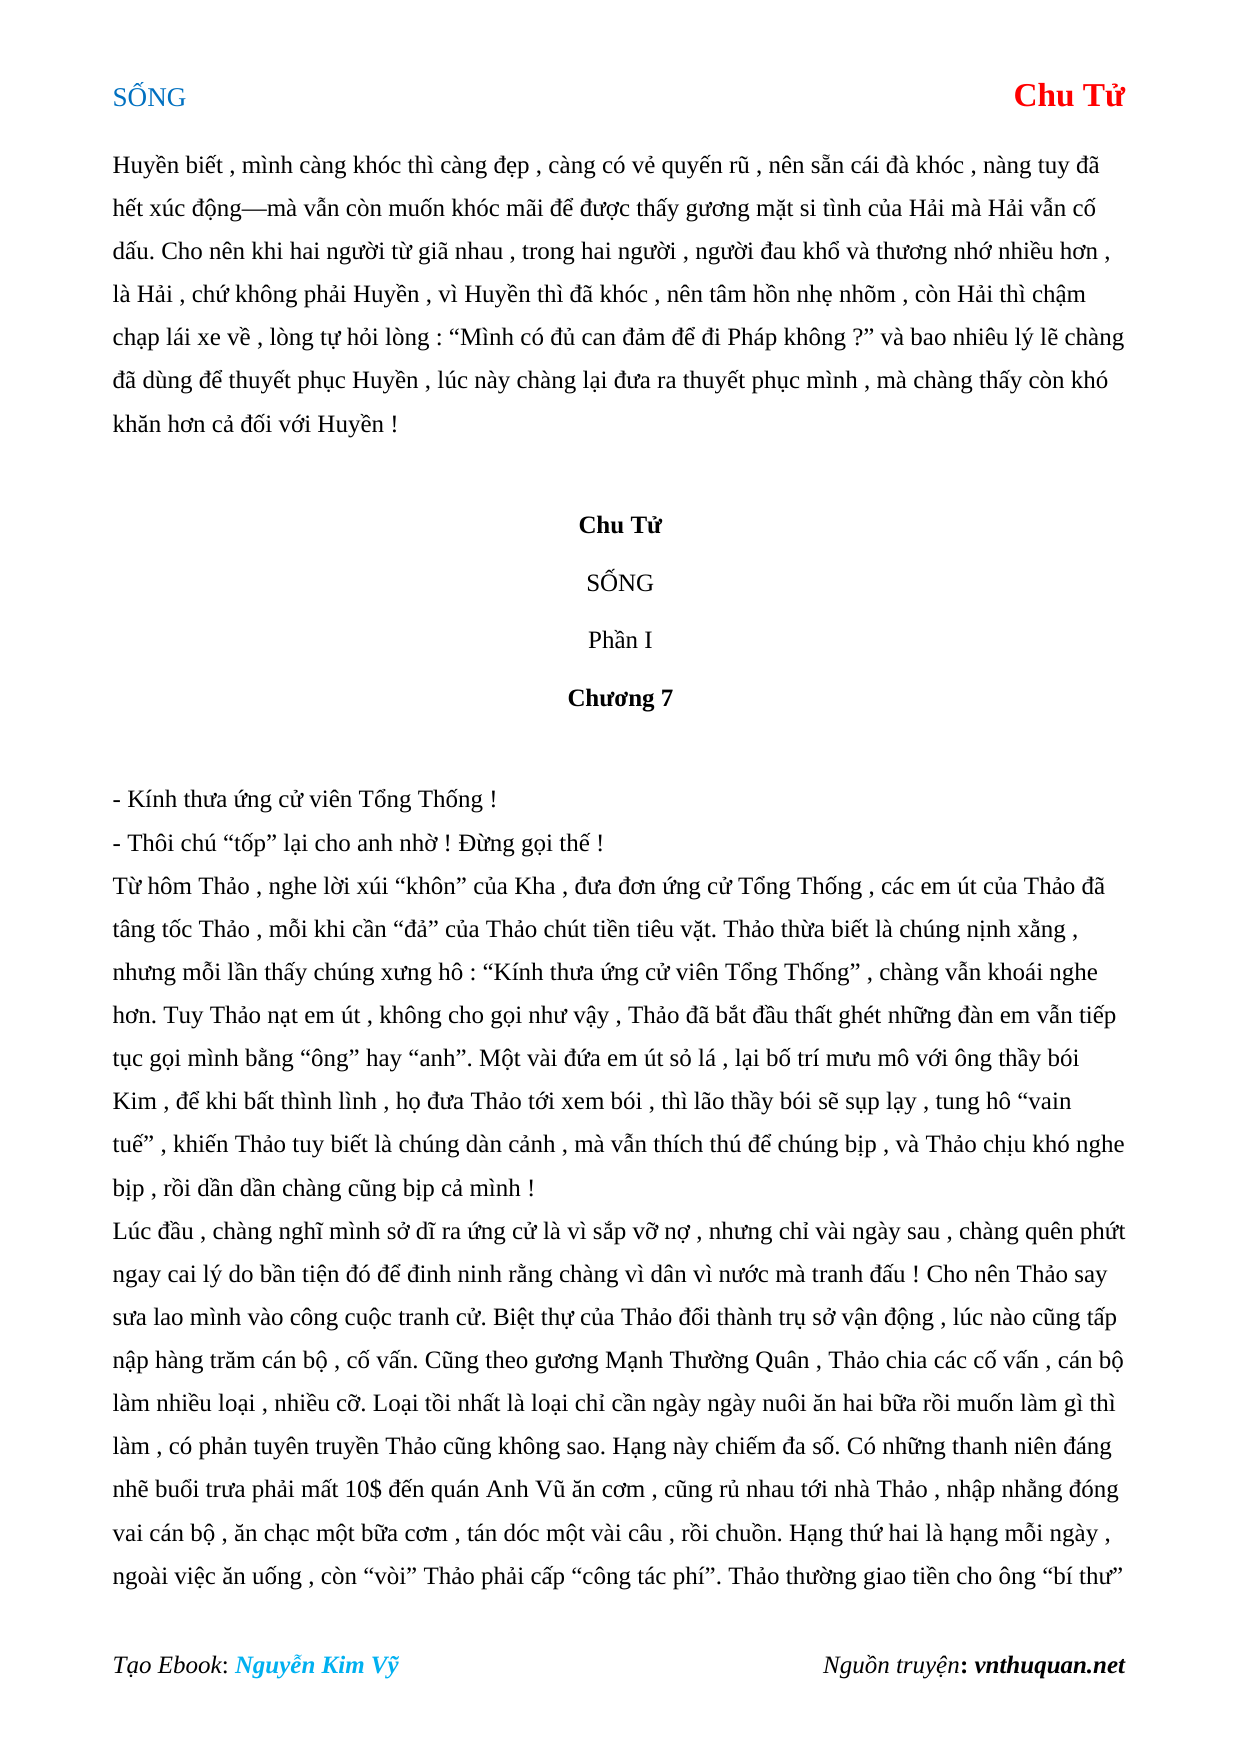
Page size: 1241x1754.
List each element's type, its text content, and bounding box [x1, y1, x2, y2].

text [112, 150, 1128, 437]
text Chương 7 [112, 683, 1128, 712]
text Chu Tử [112, 510, 1128, 538]
text Phần I [112, 626, 1128, 654]
text SỐNG [112, 568, 1128, 596]
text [112, 741, 1128, 1589]
